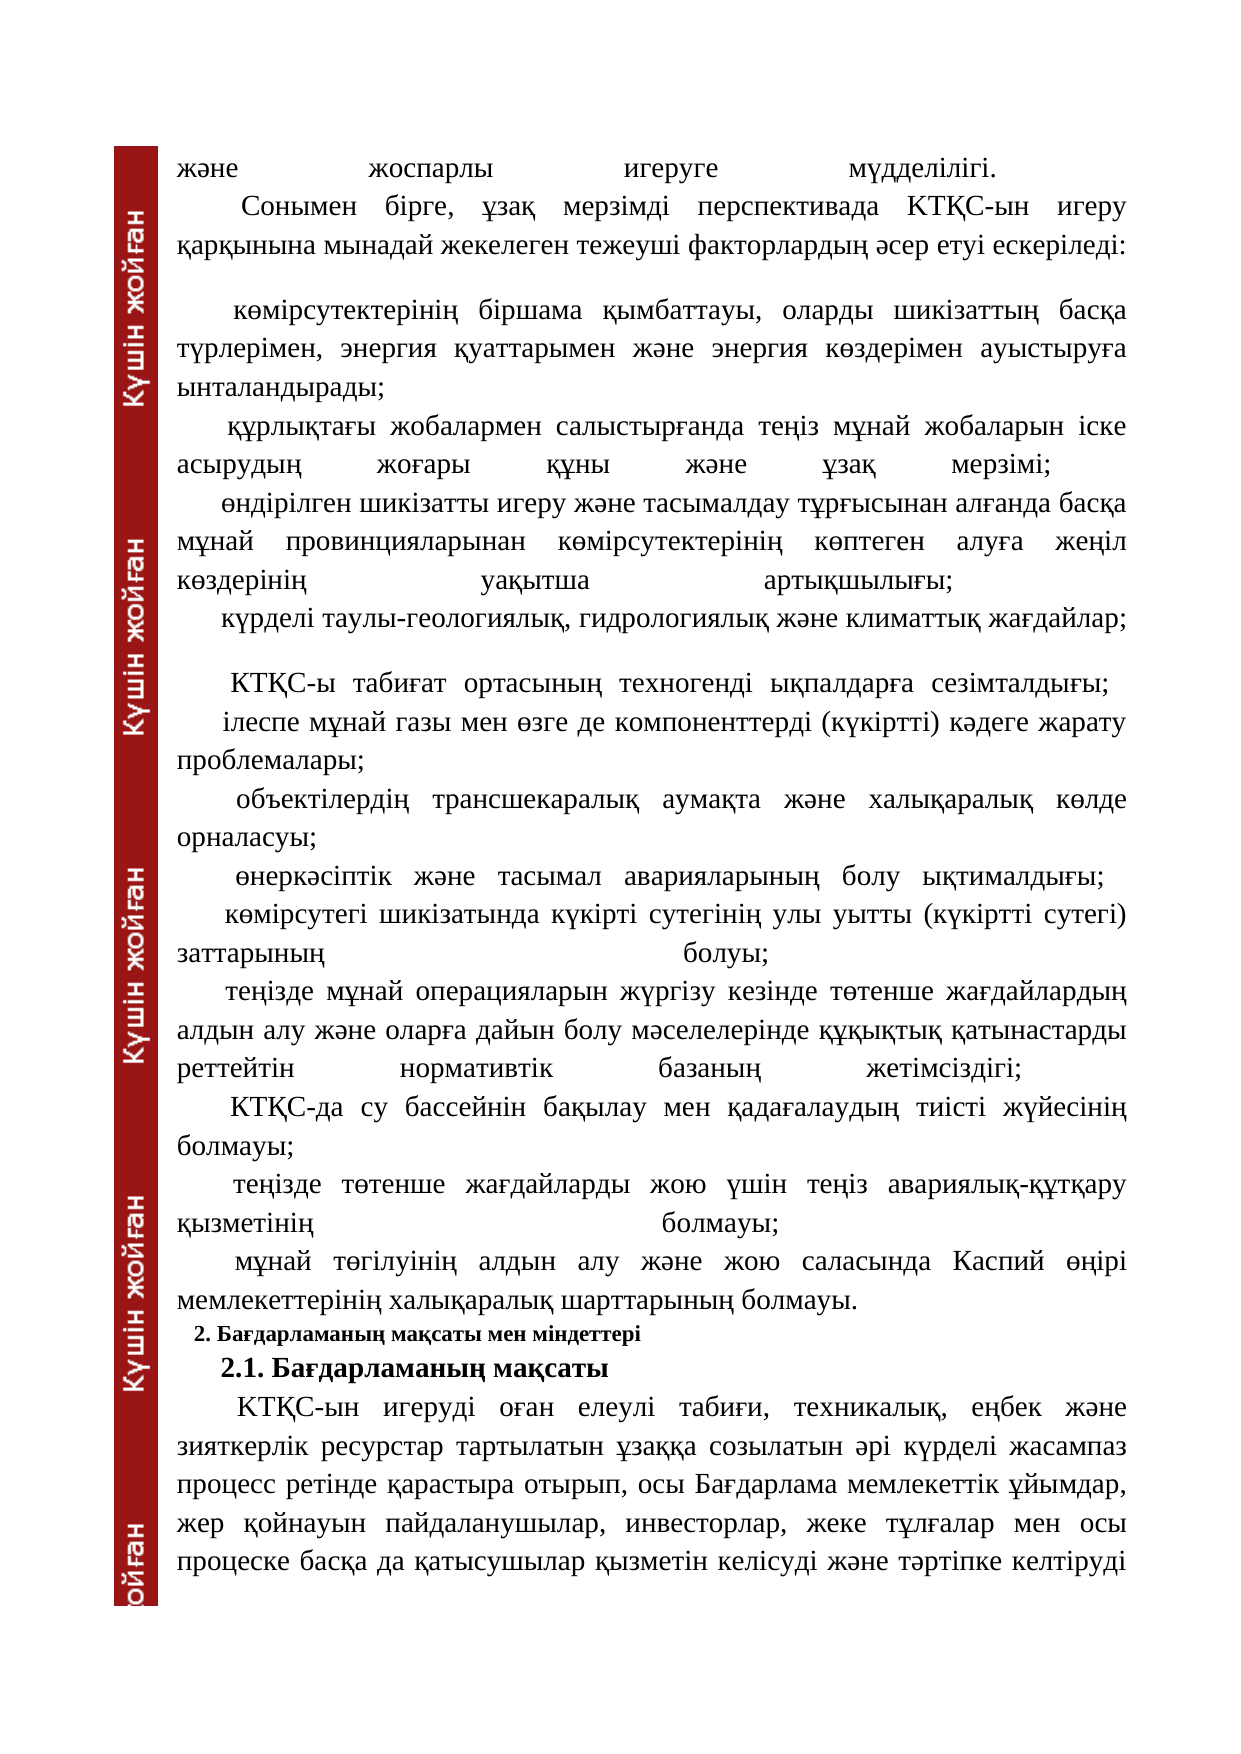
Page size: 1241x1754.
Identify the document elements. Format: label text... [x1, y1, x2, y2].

picture [114, 1315, 158, 1320]
picture [114, 1577, 158, 1606]
picture [114, 146, 158, 150]
text 2. Бағдарламаның мақсаты мен міндеттері [112, 1320, 1128, 1347]
picture [114, 1347, 158, 1351]
text 2.1. Бағдарламаның мақсаты [112, 1351, 1128, 1384]
picture [114, 1384, 158, 1389]
